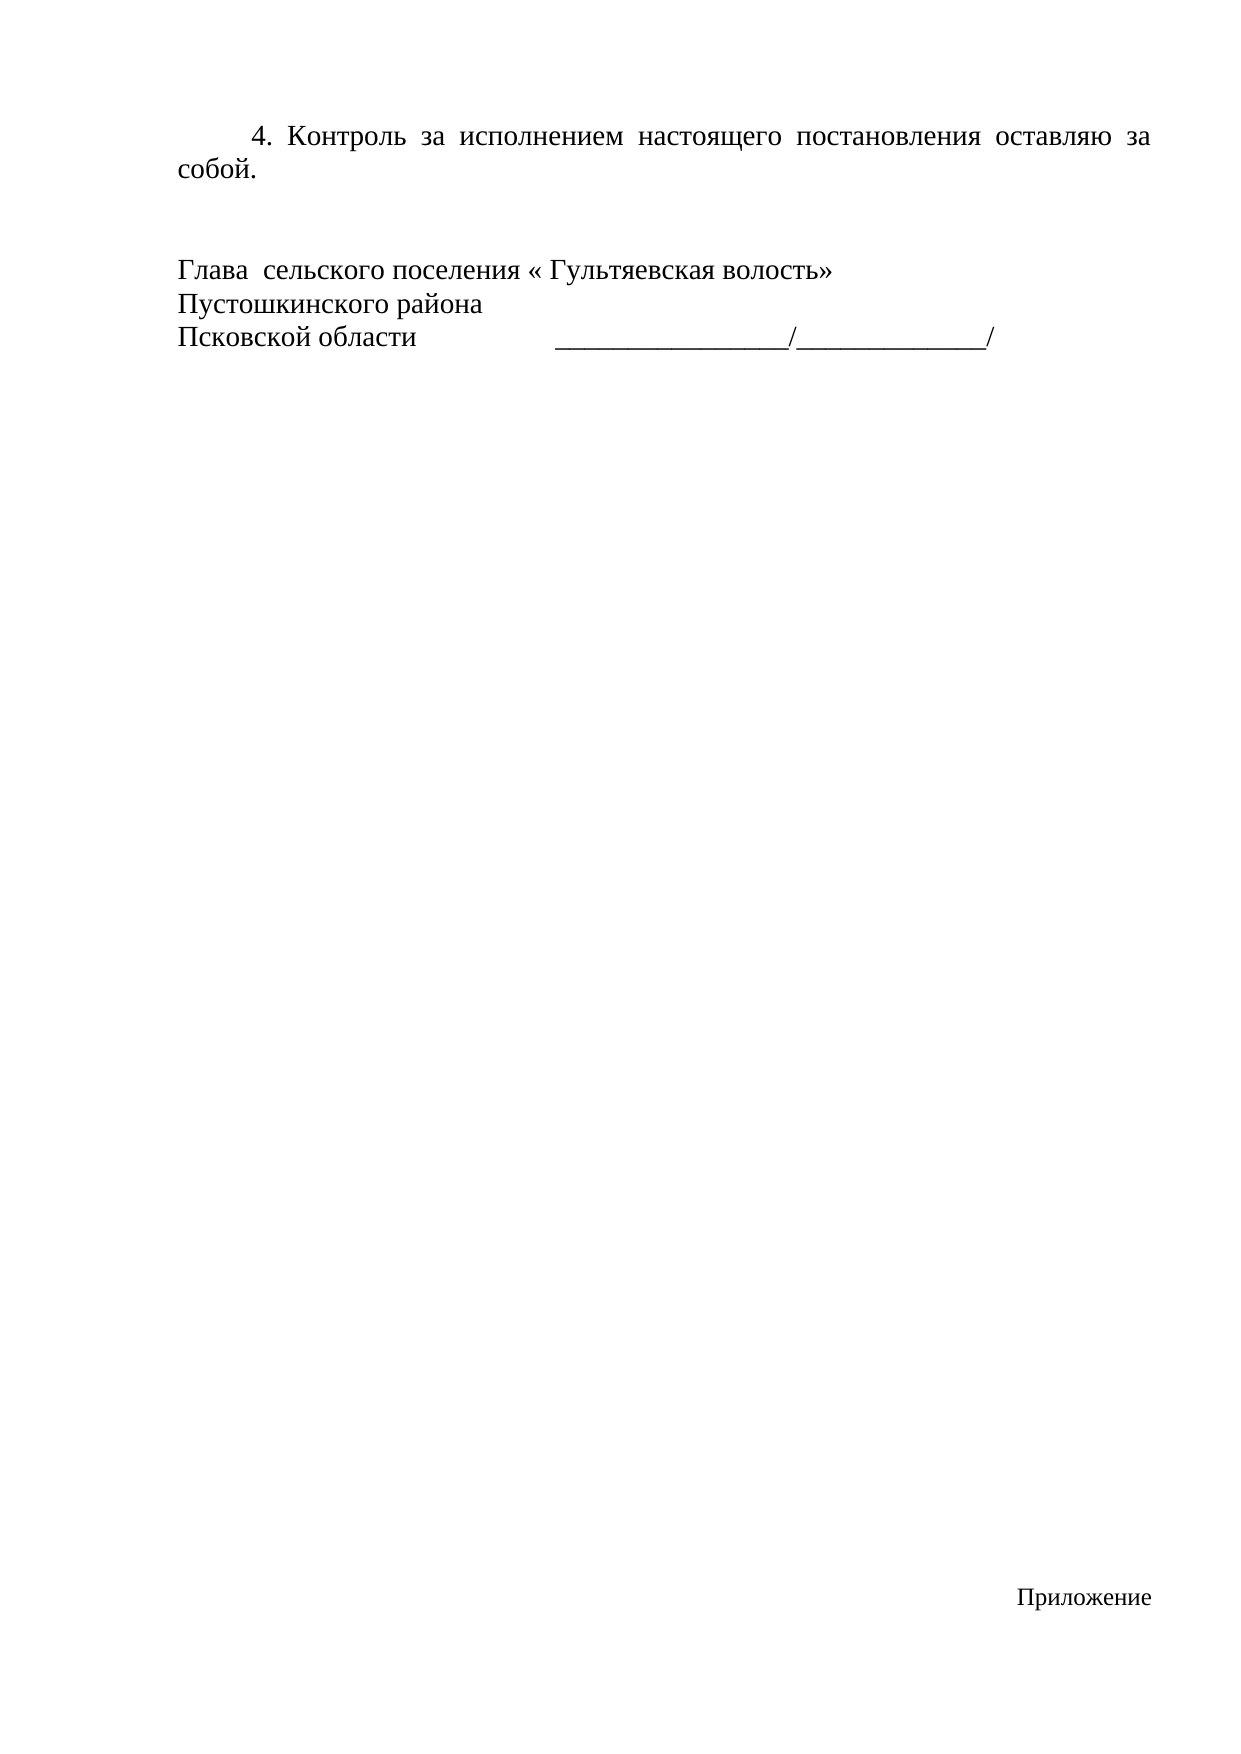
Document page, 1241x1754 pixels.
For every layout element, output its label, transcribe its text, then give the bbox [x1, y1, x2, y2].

text Приложение [177, 1582, 1152, 1610]
text Глава сельского поселения « Гультяевская волость» [177, 252, 1152, 286]
text Псковской области ________________/_____________/ [177, 319, 1152, 353]
text Пустошкинского района [177, 286, 1152, 319]
text 4. Контроль за исполнением настоящего постановления оставляю за собой. [177, 118, 1152, 185]
